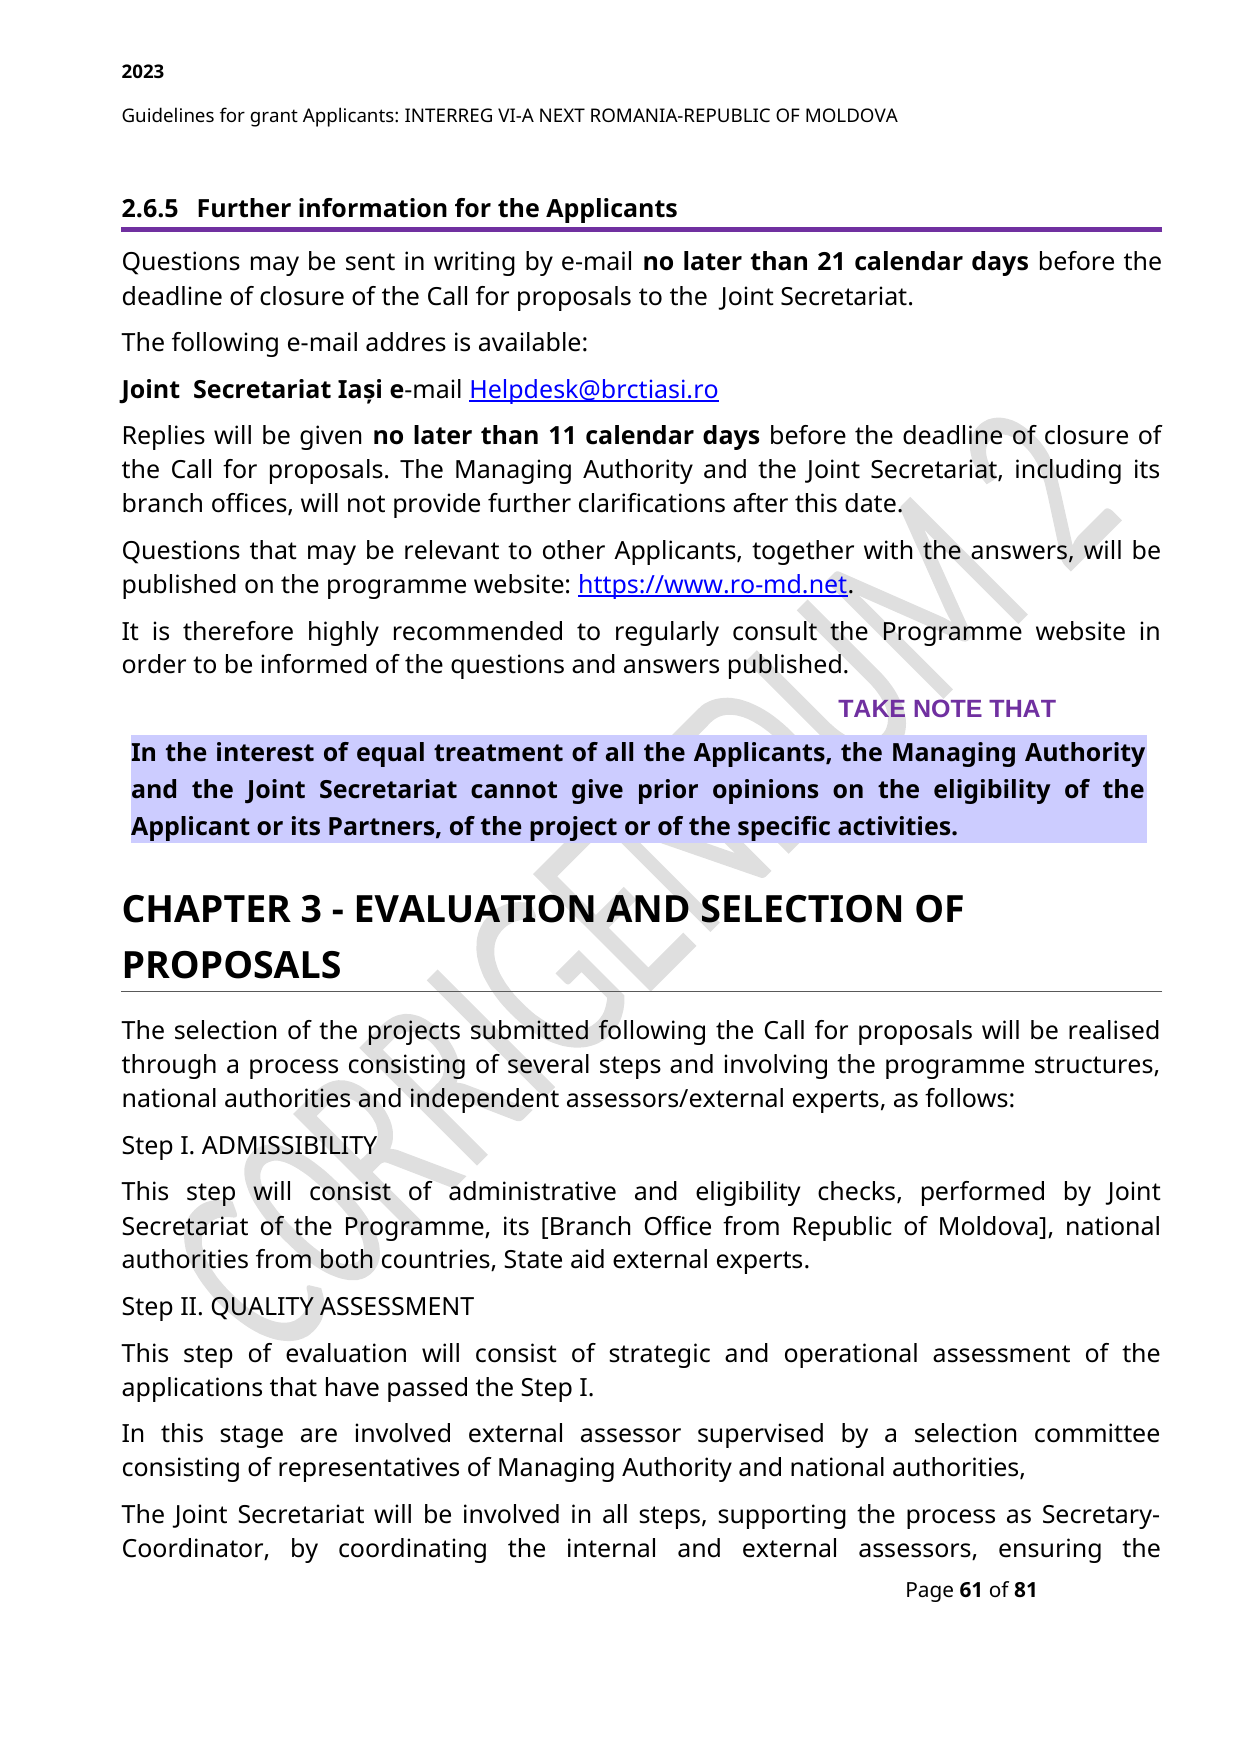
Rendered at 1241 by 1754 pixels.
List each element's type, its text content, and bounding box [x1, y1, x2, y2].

text The selection of the projects submitted following the Call for proposals will be realised through a process consisting of several steps and involving the programme structures, national authorities and independent assessors/external experts, as follows: [121, 1013, 1162, 1115]
text The following e-mail addres is available: [121, 325, 1162, 359]
text This step will consist of administrative and eligibility checks, performed by Joint Secretariat of the Programme, its [Branch Office from Republic of Moldova], national authorities from both countries, State aid external experts. [121, 1174, 1162, 1276]
text TAKE NOTE THAT [721, 694, 1162, 722]
text In the interest of equal treatment of all the Applicants, the Managing Authority and the Joint Secretariat cannot give prior opinions on the eligibility of the Applicant or its Partners, of the project or of the specific activities. [131, 735, 1147, 843]
text Questions that may be relevant to other Applicants, together with the answers, will be published on the programme website: https://www.ro-md.net. [121, 532, 1162, 601]
text Step II. QUALITY ASSESSMENT [121, 1289, 1162, 1323]
text It is therefore highly recommended to regularly consult the Programme website in order to be informed of the questions and answers published. [121, 613, 1162, 681]
text In this stage are involved external assessor supervised by a selection committee consisting of representatives of Managing Authority and national authorities, [121, 1416, 1162, 1484]
text Questions may be sent in writing by e-mail no later than 21 calendar days before the deadline of closure of the Call for proposals to the Joint Secretariat. [121, 244, 1162, 312]
text Joint Secretariat Iași e-mail Helpdesk@brctiasi.roAceastă adresă de e-mail este protejată de spamboţi; aveţi nevoie de activarea JavaScript-ului pentru a o vizualiza [121, 371, 1162, 405]
text This step of evaluation will consist of strategic and operational assessment of the applications that have passed the Step I. [121, 1335, 1162, 1403]
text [121, 1497, 1162, 1565]
subtitle CHAPTER 3 - EVALUATION AND SELECTION OF PROPOSALS [121, 883, 1162, 991]
text 2.6.5 Further information for the Applicants [121, 191, 1162, 227]
text Step I. ADMISSIBILITY [121, 1127, 1162, 1162]
text Replies will be given no later than 11 calendar days before the deadline of closure of the Call for proposals. The Managing Authority and the Joint Secretariat, including its branch offices, will not provide further clarifications after this date. [121, 418, 1162, 520]
